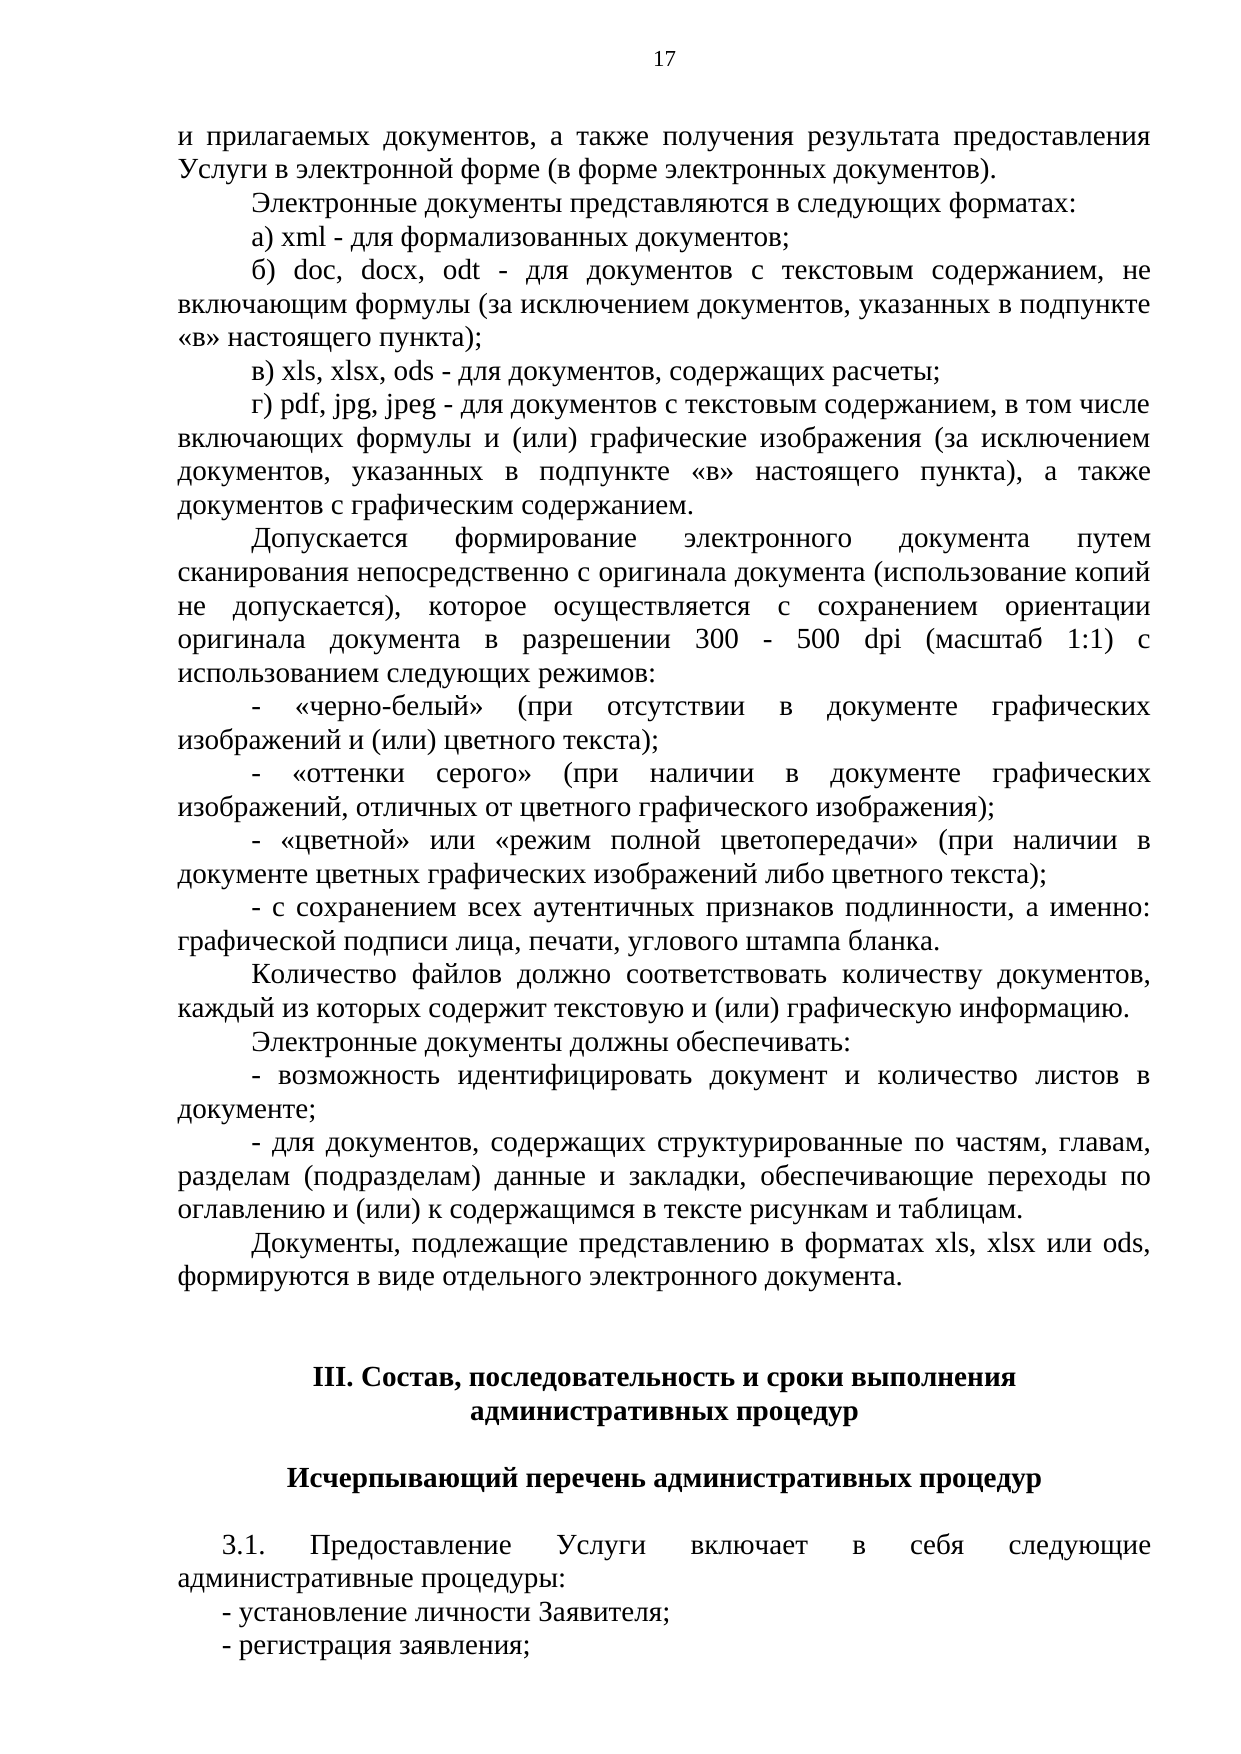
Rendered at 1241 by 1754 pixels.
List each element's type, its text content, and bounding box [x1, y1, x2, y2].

text 3.1. Предоставление Услуги включает в себя следующие административные процедуры: [177, 1527, 1152, 1594]
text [177, 118, 1152, 185]
text Исчерпывающий перечень административных процедур [177, 1460, 1152, 1493]
text - с сохранением всех аутентичных признаков подлинности, а именно: графической подписи лица, печати, углового штампа бланка. [177, 889, 1152, 957]
text Допускается формирование электронного документа путем сканирования непосредственно с оригинала документа (использование копий не допускается), которое осуществляется с сохранением ориентации оригинала документа в разрешении 300 - 500 dpi (масштаб 1:1) с использованием следующих режимов: [177, 521, 1152, 688]
text - «оттенки серого» (при наличии в документе графических изображений, отличных от цветного графического изображения); [177, 755, 1152, 822]
text - возможность идентифицировать документ и количество листов в документе; [177, 1057, 1152, 1124]
text б) doc, docx, odt - для документов с текстовым содержанием, не включающим формулы (за исключением документов, указанных в подпункте «в» настоящего пункта); [177, 252, 1152, 353]
text - регистрация заявления; [177, 1627, 1152, 1661]
text Количество файлов должно соответствовать количеству документов, каждый из которых содержит текстовую и (или) графическую информацию. [177, 957, 1152, 1024]
text - «цветной» или «режим полной цветопередачи» (при наличии в документе цветных графических изображений либо цветного текста); [177, 822, 1152, 889]
text III. Состав, последовательность и сроки выполнения [177, 1359, 1152, 1393]
text - установление личности Заявителя; [177, 1594, 1152, 1627]
text - для документов, содержащих структурированные по частям, главам, разделам (подразделам) данные и закладки, обеспечивающие переходы по оглавлению и (или) к содержащимся в тексте рисункам и таблицам. [177, 1124, 1152, 1225]
text административных процедур [177, 1393, 1152, 1426]
text - «черно-белый» (при отсутствии в документе графических изображений и (или) цветного текста); [177, 688, 1152, 755]
text а) xml - для формализованных документов; [177, 219, 1152, 252]
text Документы, подлежащие представлению в форматах xls, xlsx или ods, формируются в виде отдельного электронного документа. [177, 1225, 1152, 1292]
text Электронные документы представляются в следующих форматах: [177, 185, 1152, 219]
text г) pdf, jpg, jpeg - для документов с текстовым содержанием, в том числе включающих формулы и (или) графические изображения (за исключением документов, указанных в подпункте «в» настоящего пункта), а также документов с графическим содержанием. [177, 386, 1152, 521]
text Электронные документы должны обеспечивать: [177, 1024, 1152, 1057]
text в) xls, xlsx, ods - для документов, содержащих расчеты; [177, 353, 1152, 386]
